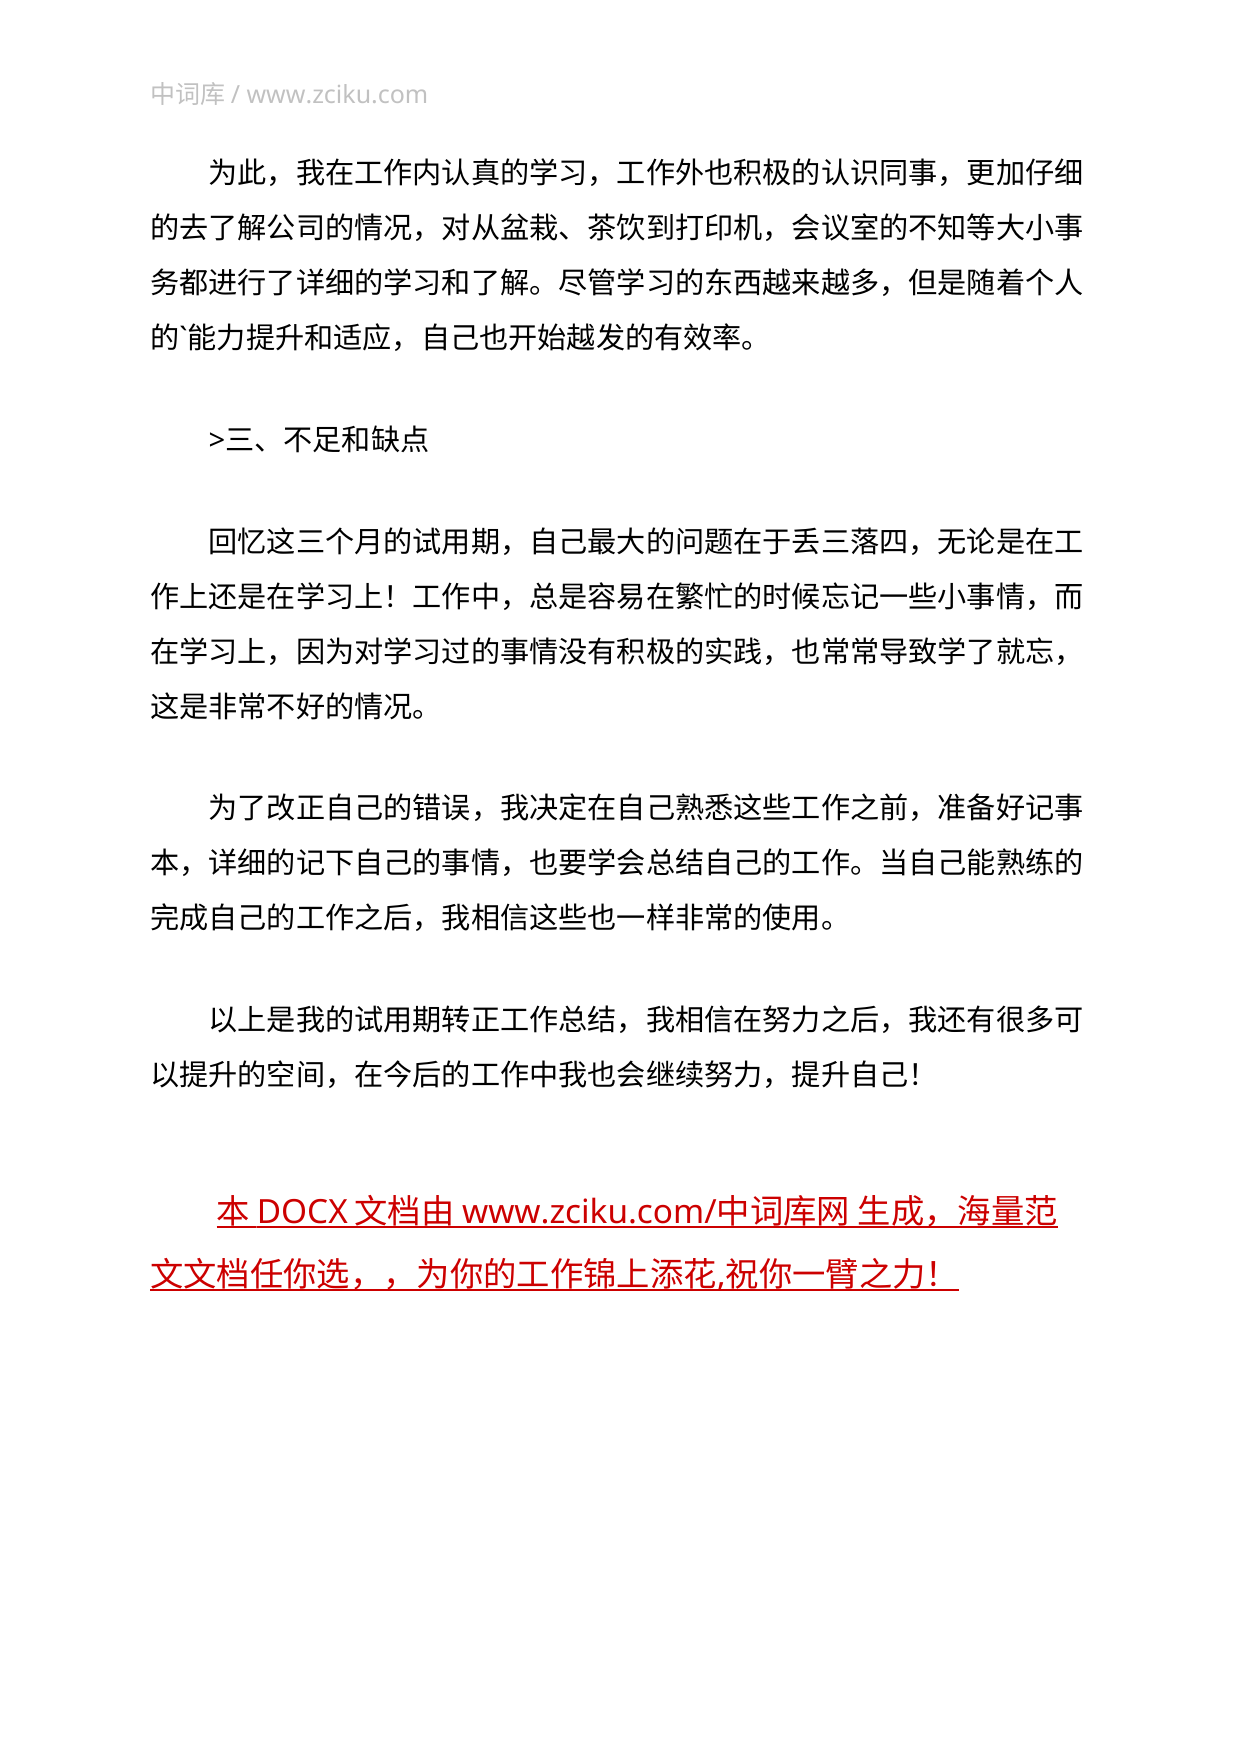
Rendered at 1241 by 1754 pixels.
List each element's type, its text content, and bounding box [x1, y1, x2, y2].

text 为了改正自己的错误，我决定在自己熟悉这些工作之前，准备好记事本，详细的记下自己的事情，也要学会总结自己的工作。当自己能熟练的完成自己的工作之后，我相信这些也一样非常的使用。 [150, 785, 1090, 937]
text 回忆这三个月的试用期，自己最大的问题在于丢三落四，无论是在工作上还是在学习上！工作中，总是容易在繁忙的时候忘记一些小事情，而在学习上，因为对学习过的事情没有积极的实践，也常常导致学了就忘，这是非常不好的情况。 [150, 519, 1090, 726]
text 本DOCX文档由 www.zciku.com/中词库网 生成，海量范文文档任你选，，为你的工作锦上添花,祝你一臂之力！ [150, 1184, 1090, 1296]
text >三、不足和缺点 [150, 417, 1090, 459]
text 以上是我的试用期转正工作总结，我相信在努力之后，我还有很多可以提升的空间，在今后的工作中我也会继续努力，提升自己！ [150, 997, 1090, 1094]
text 为此，我在工作内认真的学习，工作外也积极的认识同事，更加仔细的去了解公司的情况，对从盆栽、茶饮到打印机，会议室的不知等大小事务都进行了详细的学习和了解。尽管学习的东西越来越多，但是随着个人的`能力提升和适应，自己也开始越发的有效率。 [150, 150, 1090, 357]
